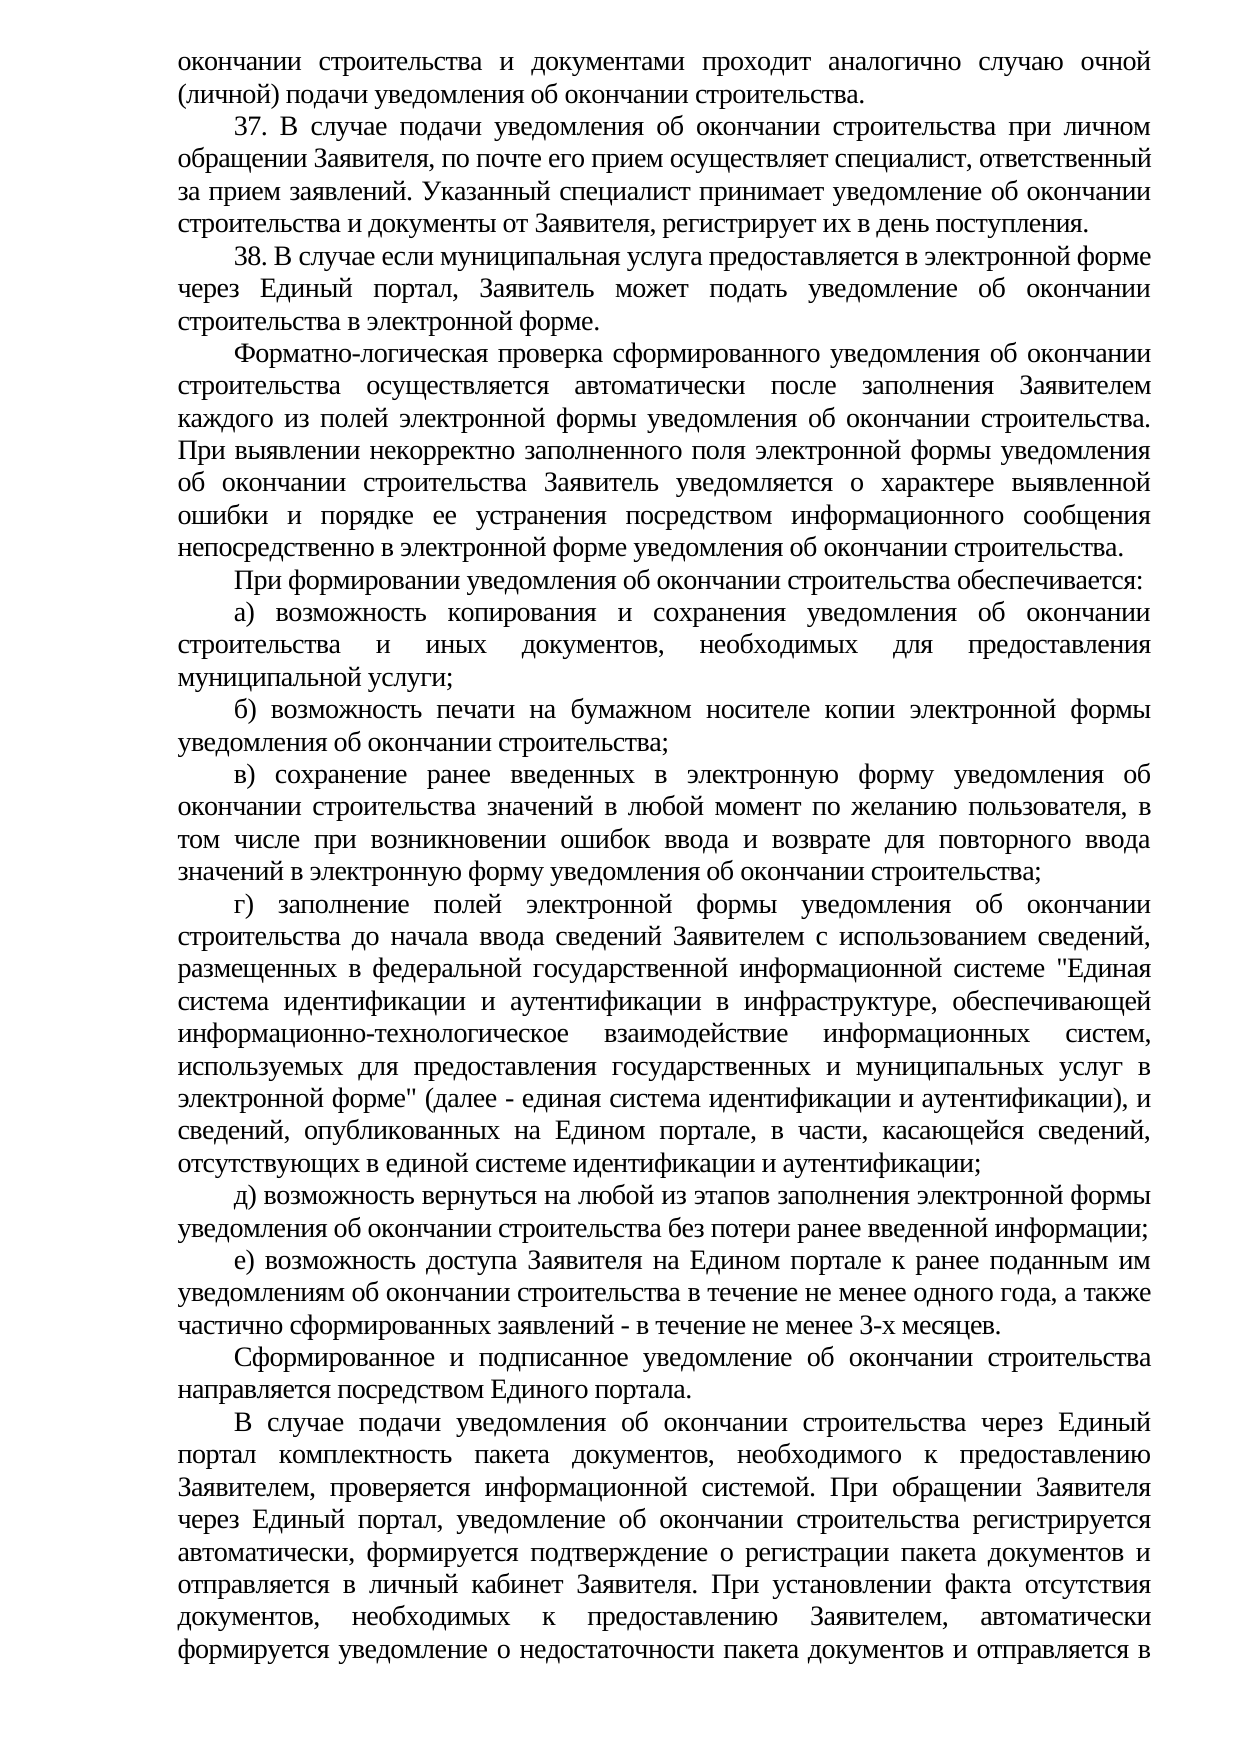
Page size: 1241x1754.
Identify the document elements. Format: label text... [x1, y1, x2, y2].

text а) возможность копирования и сохранения уведомления об окончании строительства и иных документов, необходимых для предоставления муниципальной услуги; [177, 595, 1152, 692]
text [177, 1405, 1152, 1664]
text 38. В случае если муниципальная услуга предоставляется в электронной форме через Единый портал, Заявитель может подать уведомление об окончании строительства в электронной форме. [177, 239, 1152, 336]
text Сформированное и подписанное уведомление об окончании строительства направляется посредством Единого портала. [177, 1340, 1152, 1405]
text в) сохранение ранее введенных в электронную форму уведомления об окончании строительства значений в любой момент по желанию пользователя, в том числе при возникновении ошибок ввода и возврате для повторного ввода значений в электронную форму уведомления об окончании строительства; [177, 757, 1152, 887]
text Форматно-логическая проверка сформированного уведомления об окончании строительства осуществляется автоматически после заполнения Заявителем каждого из полей электронной формы уведомления об окончании строительства. При выявлении некорректно заполненного поля электронной формы уведомления об окончании строительства Заявитель уведомляется о характере выявленной ошибки и порядке ее устранения посредством информационного сообщения непосредственно в электронной форме уведомления об окончании строительства. [177, 336, 1152, 563]
text При формировании уведомления об окончании строительства обеспечивается: [177, 563, 1152, 595]
text д) возможность вернуться на любой из этапов заполнения электронной формы уведомления об окончании строительства без потери ранее введенной информации; [177, 1178, 1152, 1243]
text 37. В случае подачи уведомления об окончании строительства при личном обращении Заявителя, по почте его прием осуществляет специалист, ответственный за прием заявлений. Указанный специалист принимает уведомление об окончании строительства и документы от Заявителя, регистрирует их в день поступления. [177, 109, 1152, 239]
text е) возможность доступа Заявителя на Едином портале к ранее поданным им уведомлениям об окончании строительства в течение не менее одного года, а также частично сформированных заявлений - в течение не менее 3-х месяцев. [177, 1243, 1152, 1340]
text б) возможность печати на бумажном носителе копии электронной формы уведомления об окончании строительства; [177, 692, 1152, 757]
text г) заполнение полей электронной формы уведомления об окончании строительства до начала ввода сведений Заявителем с использованием сведений, размещенных в федеральной государственной информационной системе "Единая система идентификации и аутентификации в инфраструктуре, обеспечивающей информационно-технологическое взаимодействие информационных систем, используемых для предоставления государственных и муниципальных услуг в электронной форме" (далее - единая система идентификации и аутентификации), и сведений, опубликованных на Едином портале, в части, касающейся сведений, отсутствующих в единой системе идентификации и аутентификации; [177, 887, 1152, 1178]
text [177, 44, 1152, 109]
